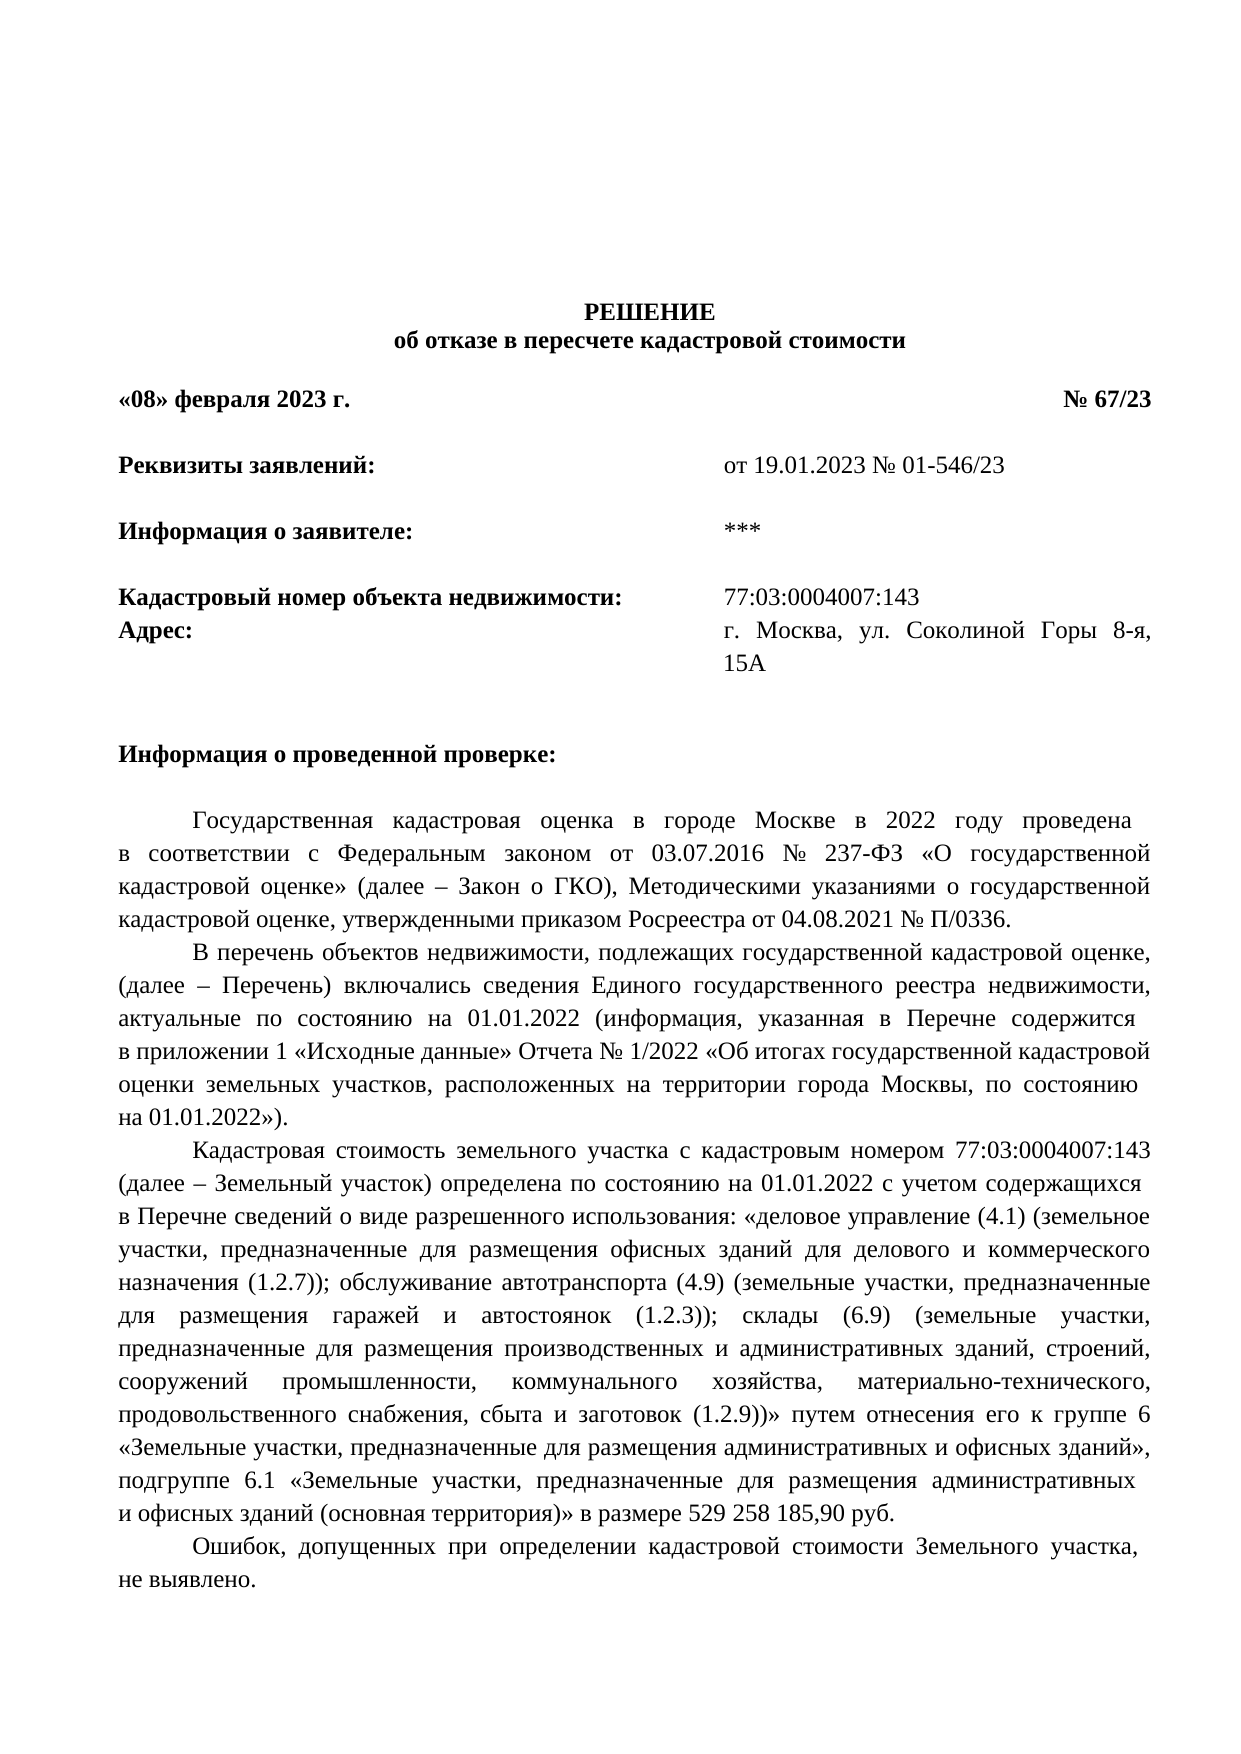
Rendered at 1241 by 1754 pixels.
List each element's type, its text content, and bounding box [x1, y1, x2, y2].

text Информация о заявителе: *** [118, 516, 1152, 544]
text Ошибок, допущенных при определении кадастровой стоимости Земельного участка, не выявлено. [118, 1531, 1152, 1593]
text об отказе в пересчете кадастровой стоимости [148, 325, 1152, 354]
text Информация о проведенной проверке: [118, 739, 1152, 768]
text Кадастровый номер объекта недвижимости: 77:03:0004007:143 [118, 582, 1152, 611]
text РЕШЕНИЕ [148, 297, 1152, 325]
text Реквизиты заявлений: от 19.01.2023 № 01-546/23 [118, 450, 1152, 478]
text Кадастровая стоимость земельного участка с кадастровым номером 77:03:0004007:143 (далее – Земельный участок) определена по состоянию на 01.01.2022 с учетом содержащихся в Перечне сведений о виде разрешенного использования: «деловое управление (4.1) (земельное участки, предназначенные для размещения офисных зданий для делового и коммерческого назначения (1.2.7)); обслуживание автотранспорта (4.9) (земельные участки, предназначенные для размещения гаражей и автостоянок (1.2.3)); склады (6.9) (земельные участки, предназначенные для размещения производственных и административных зданий, строений, сооружений промышленности, коммунального хозяйства, материально-технического, продовольственного снабжения, сбыта и заготовок (1.2.9))» путем отнесения его к группе 6 «Земельные участки, предназначенные для размещения административных и офисных зданий», подгруппе 6.1 «Земельные участки, предназначенные для размещения административных и офисных зданий (основная территория)» в размере 529 258 185,90 руб. [118, 1135, 1152, 1527]
text Адрес: г. Москва, ул. Соколиной Горы 8-я, 15А [118, 615, 1152, 677]
text «08» февраля 2023 г. № 67/23 [118, 384, 1152, 412]
text Государственная кадастровая оценка в городе Москве в 2022 году проведена в соответствии с Федеральным законом от 03.07.2016 № 237-ФЗ «О государственной кадастровой оценке» (далее – Закон о ГКО), Методическими указаниями о государственной кадастровой оценке, утвержденными приказом Росреестра от 04.08.2021 № П/0336. [118, 805, 1152, 933]
text В перечень объектов недвижимости, подлежащих государственной кадастровой оценке, (далее – Перечень) включались сведения Единого государственного реестра недвижимости, актуальные по состоянию на 01.01.2022 (информация, указанная в Перечне содержится в приложении 1 «Исходные данные» Отчета № 1/2022 «Об итогах государственной кадастровой оценки земельных участков, расположенных на территории города Москвы, по состоянию на 01.01.2022»). [118, 937, 1152, 1131]
